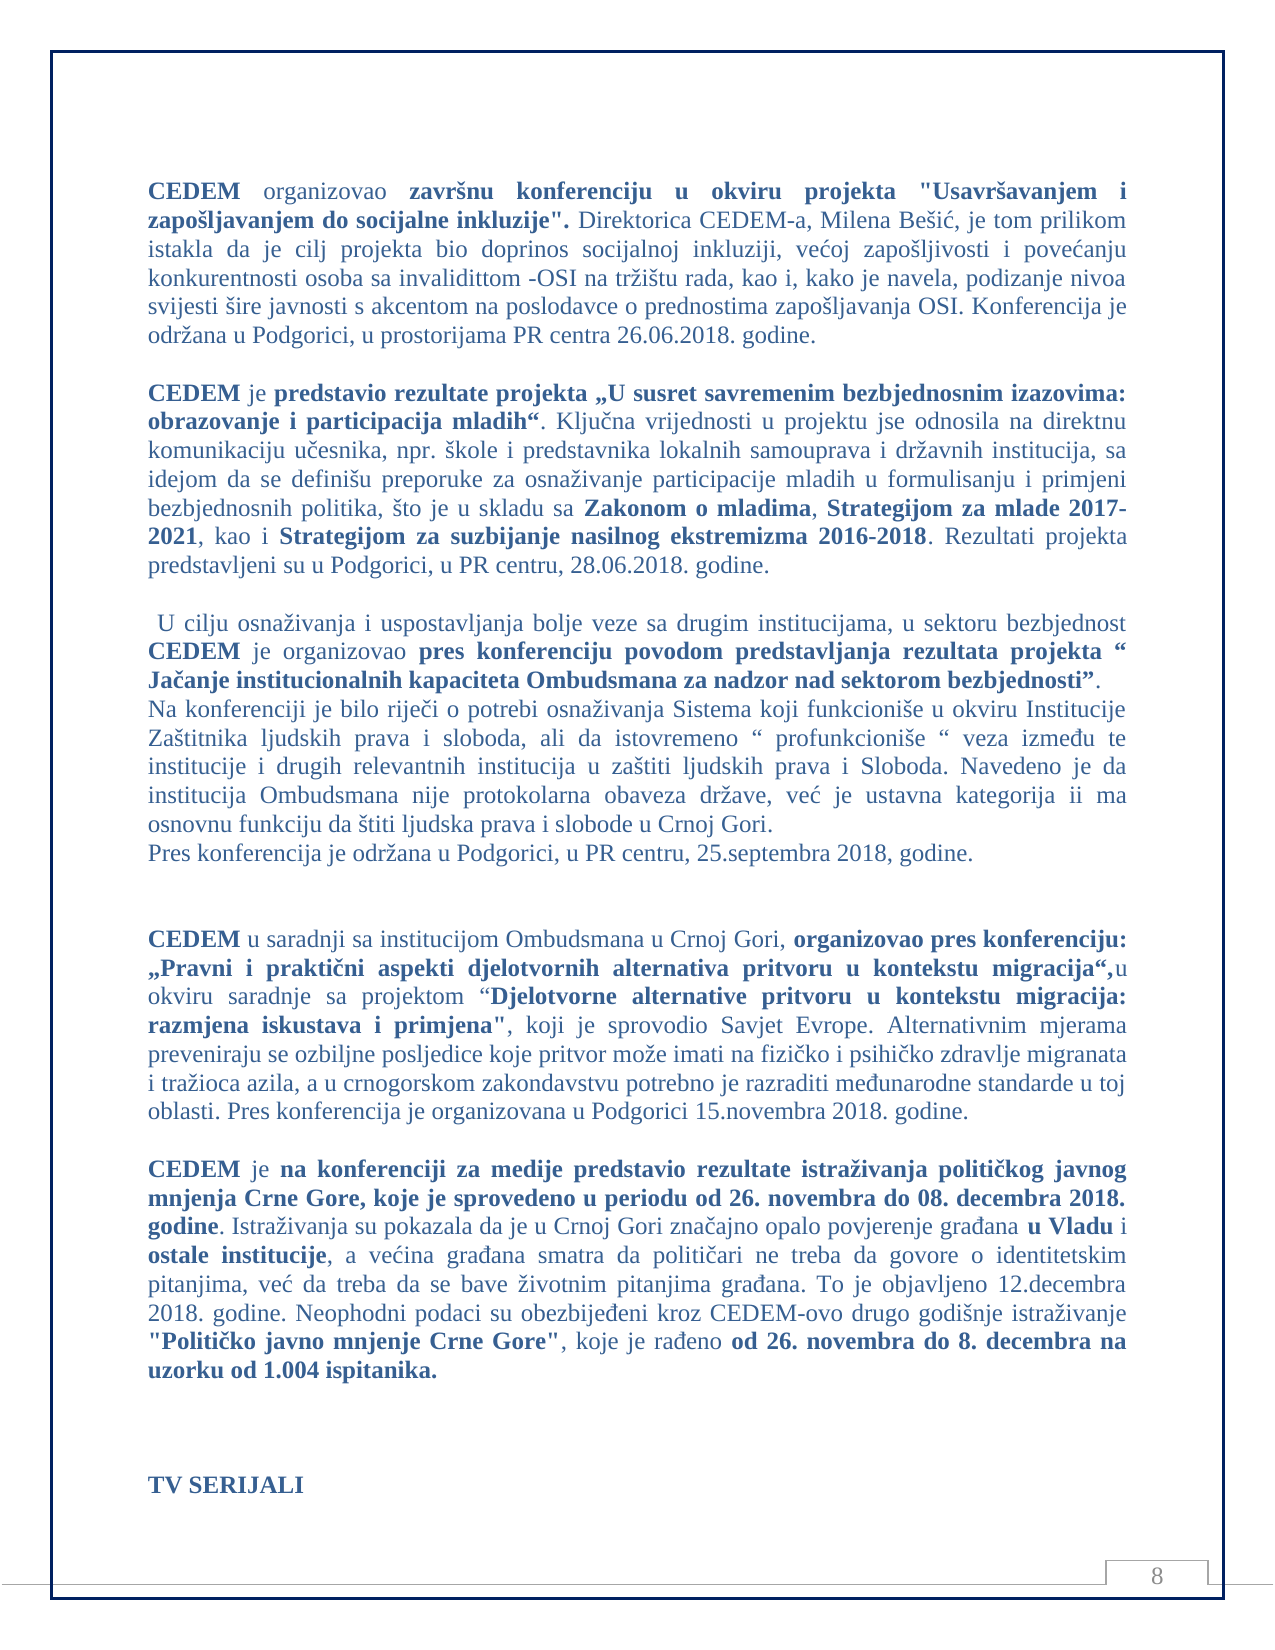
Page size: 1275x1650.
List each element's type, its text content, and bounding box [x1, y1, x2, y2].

text Pres konferencija je održana u Podgorici, u PR centru, 25.septembra 2018, godine. [148, 838, 1127, 866]
text CEDEM organizovao završnu konferenciju u okviru projekta "Usavršavanjem i zapošljavanjem do socijalne inkluzije". Direktorica CEDEM-a, Milena Bešić, je tom prilikom istakla da je cilj projekta bio doprinos socijalnoj inkluziji, većoj zapošljivosti i povećanju konkurentnosti osoba sa invalidittom -OSI na tržištu rada, kao i, kako je navela, podizanje nivoa svijesti šire javnosti s akcentom na poslodavce o prednostima zapošljavanja OSI. Konferencija je održana u Podgorici, u prostorijama PR centra 26.06.2018. godine. [148, 176, 1127, 349]
text Na konferenciji je bilo riječi o potrebi osnaživanja Sistema koji funkcioniše u okviru Institucije Zaštitnika ljudskih prava i sloboda, ali da istovremeno “ profunkcioniše “ veza između te institucije i drugih relevantnih institucija u zaštiti ljudskih prava i Sloboda. Navedeno je da institucija Ombudsmana nije protokolarna obaveza države, već je ustavna kategorija ii ma osnovnu funkciju da štiti ljudska prava i slobode u Crnoj Gori. [148, 694, 1127, 838]
text TV SERIJALI [148, 1470, 1127, 1499]
text CEDEM je predstavio rezultate projekta „U susret savremenim bezbjednosnim izazovima: obrazovanje i participacija mladih“. Ključna vrijednosti u projektu jse odnosila na direktnu komunikaciju učesnika, npr. škole i predstavnika lokalnih samouprava i državnih institucija, sa idejom da se definišu preporuke za osnaživanje participacije mladih u formulisanju i primjeni bezbjednosnih politika, što je u skladu sa Zakonom o mladima, Strategijom za mlade 2017-2021, kao i Strategijom za suzbijanje nasilnog ekstremizma 2016-2018. Rezultati projekta predstavljeni su u Podgorici, u PR centru, 28.06.2018. godine. [148, 378, 1127, 579]
text U cilju osnaživanja i uspostavljanja bolje veze sa drugim institucijama, u sektoru bezbjednost CEDEM je organizovao pres konferenciju povodom predstavljanja rezultata projekta “ Jačanje institucionalnih kapaciteta Ombudsmana za nadzor nad sektorom bezbjednosti”. [148, 608, 1127, 694]
text CEDEM u saradnji sa institucijom Ombudsmana u Crnoj Gori, organizovao pres konferenciju: „Pravni i praktični aspekti djelotvornih alternativa pritvoru u kontekstu migracija“,u okviru saradnje sa projektom “Djelotvorne alternative pritvoru u kontekstu migracija: razmjena iskustava i primjena", koji je sprovodio Savjet Evrope. Alternativnim mjerama preveniraju se ozbiljne posljedice koje pritvor može imati na fizičko i psihičko zdravlje migranata i tražioca azila, a u crnogorskom zakondavstvu potrebno je razraditi međunarodne standarde u toj oblasti. Pres konferencija je organizovana u Podgorici 15.novembra 2018. godine. [148, 924, 1127, 1125]
text CEDEM je na konferenciji za medije predstavio rezultate istraživanja političkog javnog mnjenja Crne Gore, koje je sprovedeno u periodu od 26. novembra do 08. decembra 2018. godine. Istraživanja su pokazala da je u Crnoj Gori značajno opalo povjerenje građana u Vladu i ostale institucije, a većina građana smatra da političari ne treba da govore o identitetskim pitanjima, već da treba da se bave životnim pitanjima građana. To je objavljeno 12.decembra 2018. godine. Neophodni podaci su obezbijeđeni kroz CEDEM-ovo drugo godišnje istraživanje "Političko javno mnjenje Crne Gore", koje je rađeno od 26. novembra do 8. decembra na uzorku od 1.004 ispitanika. [148, 1154, 1127, 1384]
